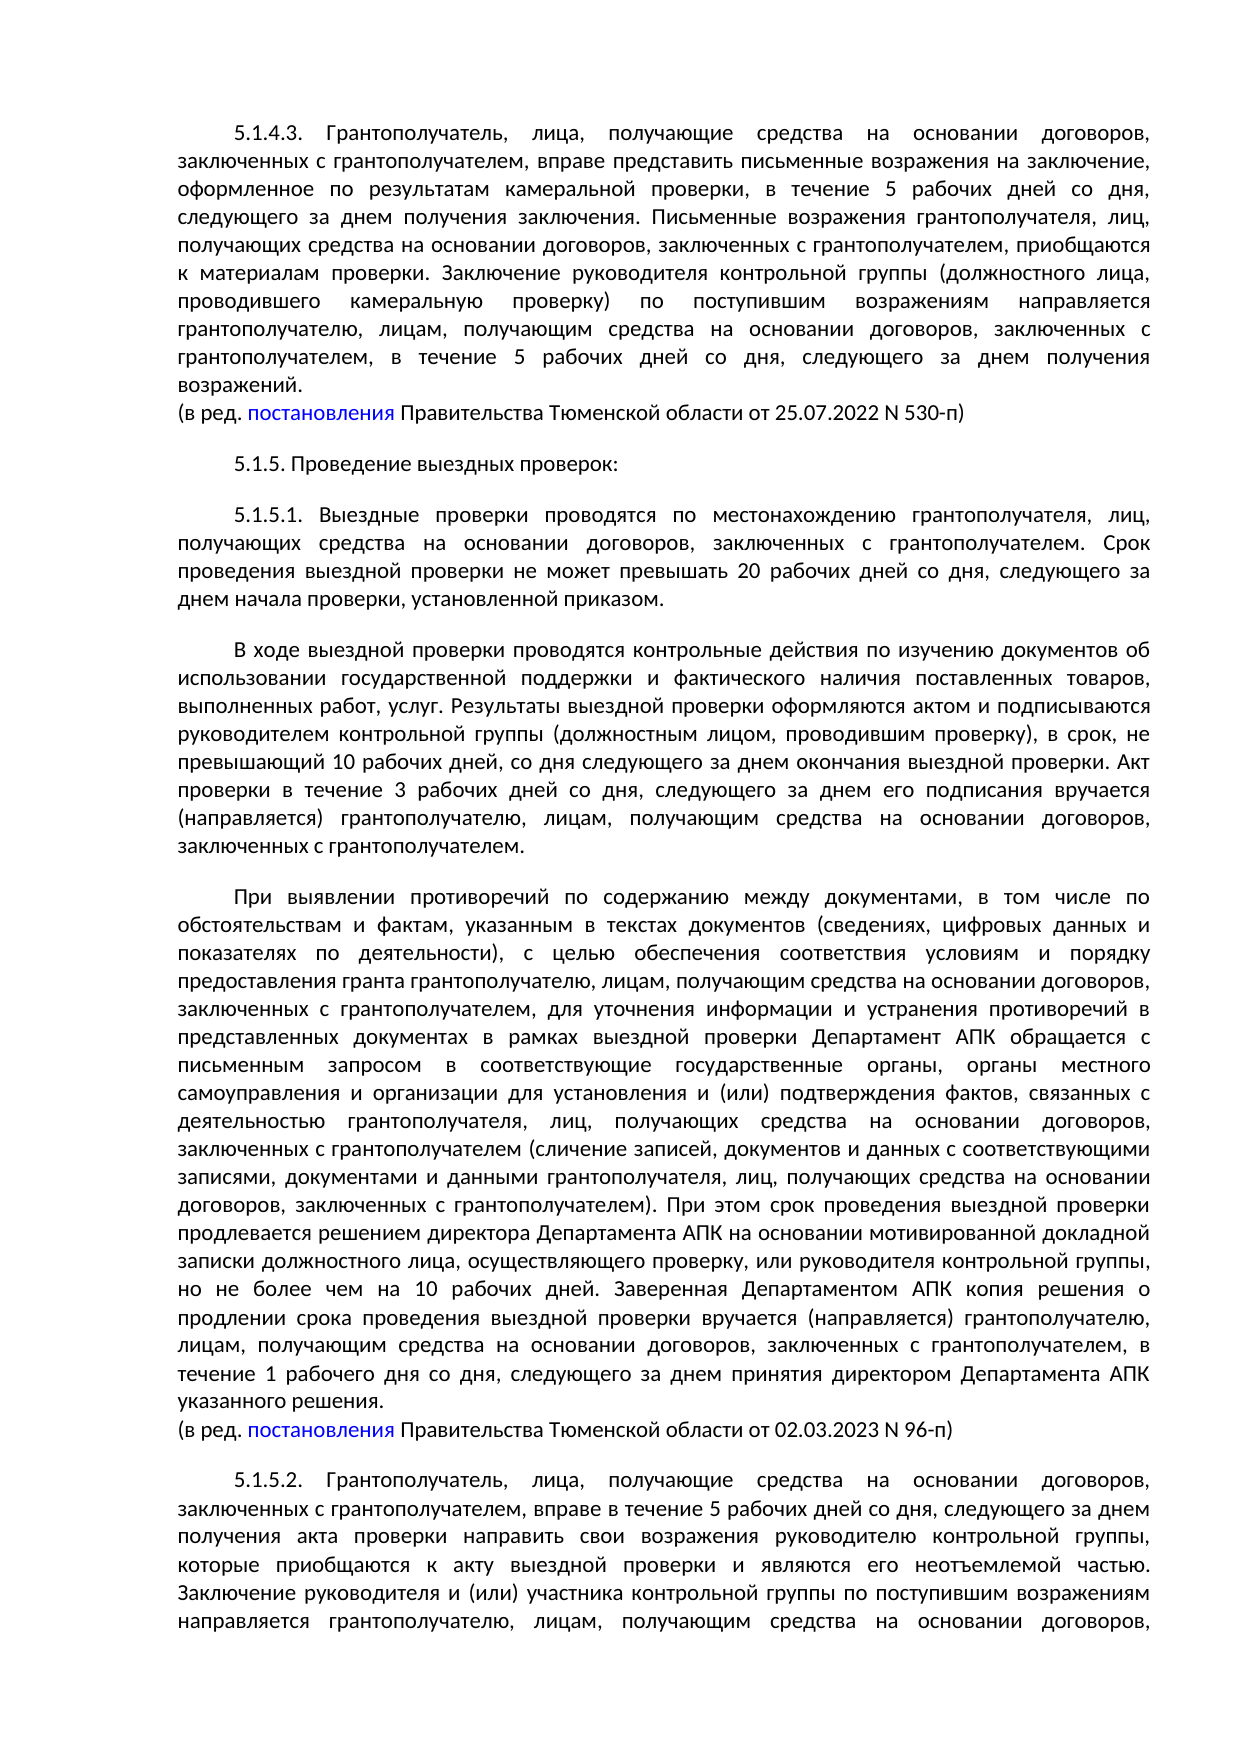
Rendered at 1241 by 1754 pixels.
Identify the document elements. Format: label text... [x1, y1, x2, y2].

text 5.1.5. Проведение выездных проверок: [177, 449, 1152, 477]
text При выявлении противоречий по содержанию между документами, в том числе по обстоятельствам и фактам, указанным в текстах документов (сведениях, цифровых данных и показателях по деятельности), с целью обеспечения соответствия условиям и порядку предоставления гранта грантополучателю, лицам, получающим средства на основании договоров, заключенных с грантополучателем, для уточнения информации и устранения противоречий в представленных документах в рамках выездной проверки Департамент АПК обращается с письменным запросом в соответствующие государственные органы, органы местного самоуправления и организации для установления и (или) подтверждения фактов, связанных с деятельностью грантополучателя, лиц, получающих средства на основании договоров, заключенных с грантополучателем (сличение записей, документов и данных с соответствующими записями, документами и данными грантополучателя, лиц, получающих средства на основании договоров, заключенных с грантополучателем). При этом срок проведения выездной проверки продлевается решением директора Департамента АПК на основании мотивированной докладной записки должностного лица, осуществляющего проверку, или руководителя контрольной группы, но не более чем на 10 рабочих дней. Заверенная Департаментом АПК копия решения о продлении срока проведения выездной проверки вручается (направляется) грантополучателю, лицам, получающим средства на основании договоров, заключенных с грантополучателем, в течение 1 рабочего дня со дня, следующего за днем принятия директором Департамента АПК указанного решения. [177, 882, 1152, 1415]
text 5.1.4.3. Грантополучатель, лица, получающие средства на основании договоров, заключенных с грантополучателем, вправе представить письменные возражения на заключение, оформленное по результатам камеральной проверки, в течение 5 рабочих дней со дня, следующего за днем получения заключения. Письменные возражения грантополучателя, лиц, получающих средства на основании договоров, заключенных с грантополучателем, приобщаются к материалам проверки. Заключение руководителя контрольной группы (должностного лица, проводившего камеральную проверку) по поступившим возражениям направляется грантополучателю, лицам, получающим средства на основании договоров, заключенных с грантополучателем, в течение 5 рабочих дней со дня, следующего за днем получения возражений. [177, 118, 1152, 398]
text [177, 1466, 1152, 1634]
text 5.1.5.1. Выездные проверки проводятся по местонахождению грантополучателя, лиц, получающих средства на основании договоров, заключенных с грантополучателем. Срок проведения выездной проверки не может превышать 20 рабочих дней со дня, следующего за днем начала проверки, установленной приказом. [177, 500, 1152, 612]
text В ходе выездной проверки проводятся контрольные действия по изучению документов об использовании государственной поддержки и фактического наличия поставленных товаров, выполненных работ, услуг. Результаты выездной проверки оформляются актом и подписываются руководителем контрольной группы (должностным лицом, проводившим проверку), в срок, не превышающий 10 рабочих дней, со дня следующего за днем окончания выездной проверки. Акт проверки в течение 3 рабочих дней со дня, следующего за днем его подписания вручается (направляется) грантополучателю, лицам, получающим средства на основании договоров, заключенных с грантополучателем. [177, 635, 1152, 859]
text (в ред. постановления Правительства Тюменской области от 02.03.2023 N 96-п) [177, 1415, 1152, 1443]
text (в ред. постановления Правительства Тюменской области от 25.07.2022 N 530-п) [177, 398, 1152, 426]
